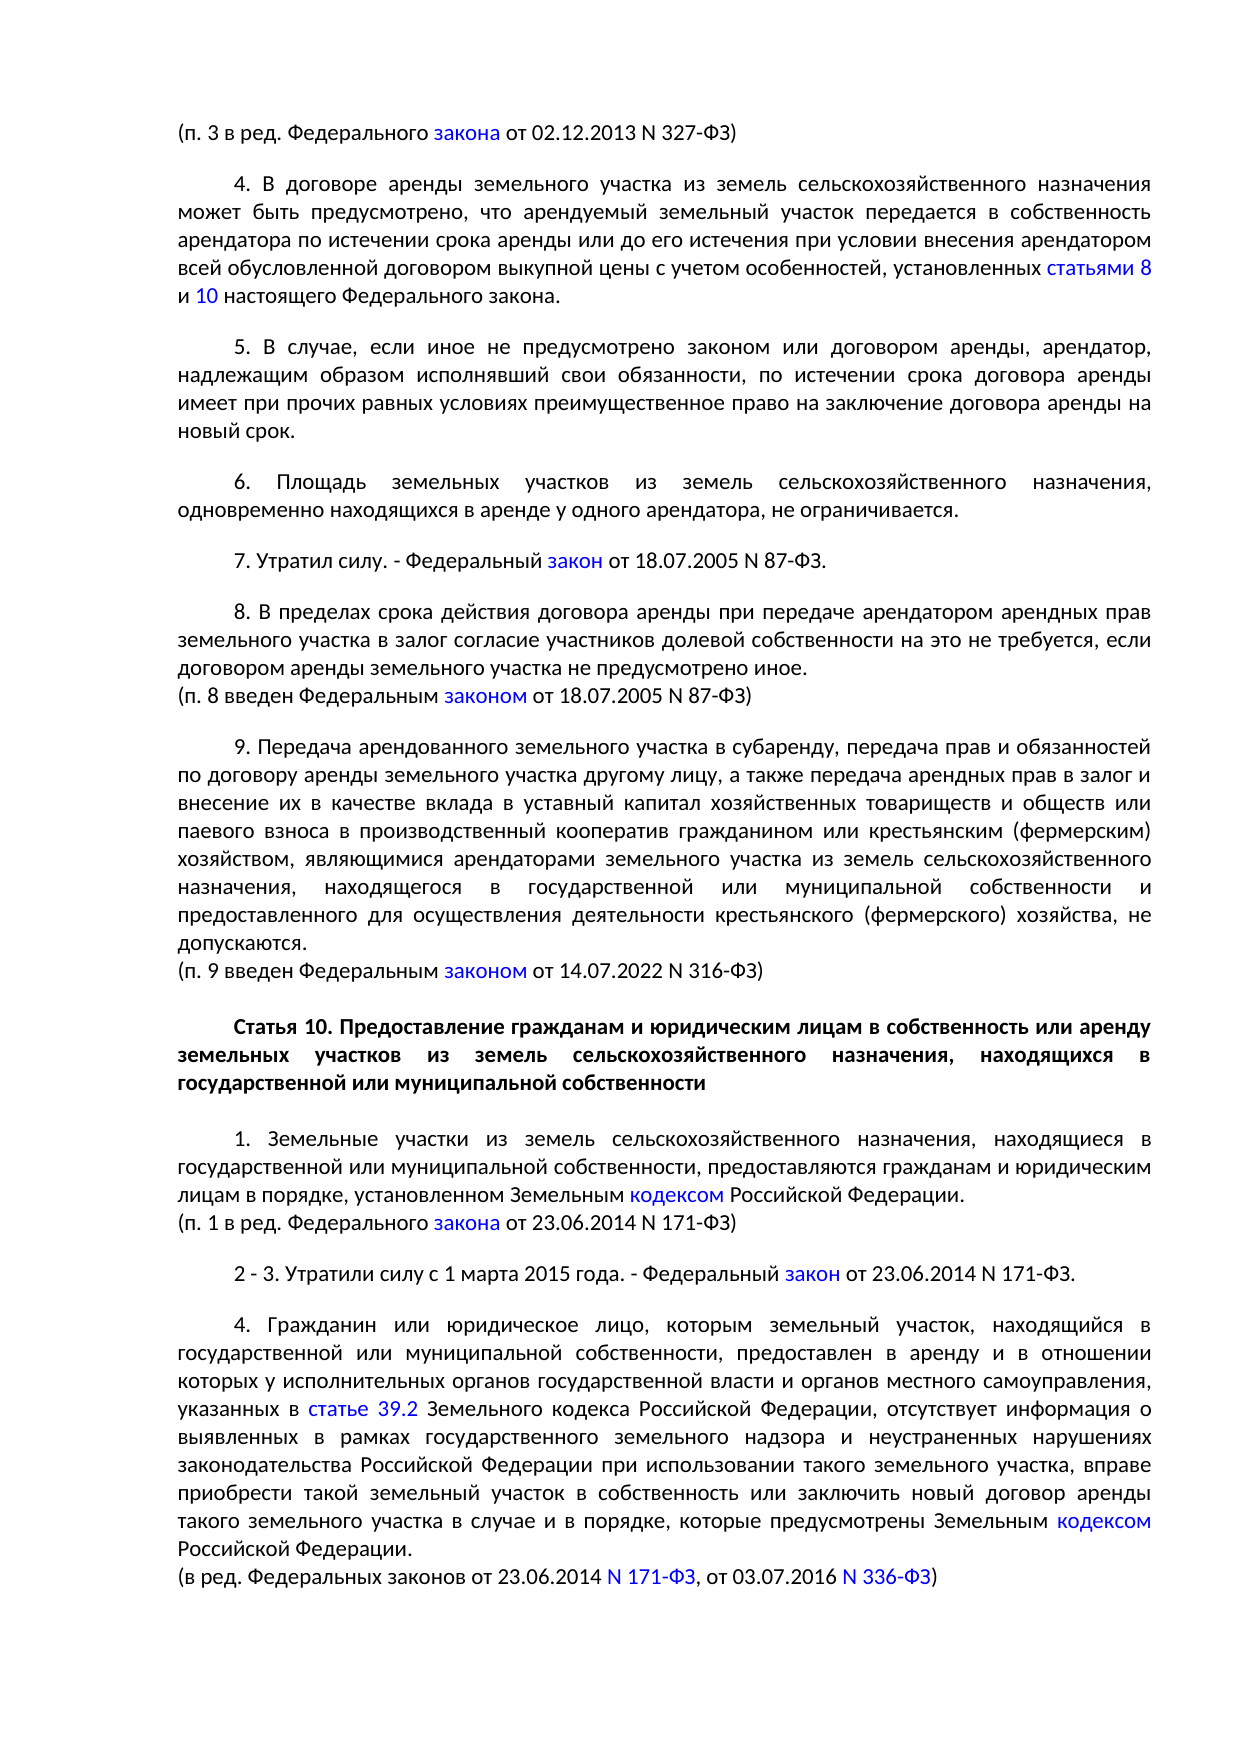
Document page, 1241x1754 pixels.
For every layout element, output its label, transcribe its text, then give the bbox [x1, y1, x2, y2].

text 5. В случае, если иное не предусмотрено законом или договором аренды, арендатор, надлежащим образом исполнявший свои обязанности, по истечении срока договора аренды имеет при прочих равных условиях преимущественное право на заключение договора аренды на новый срок. [177, 332, 1152, 444]
text 2 - 3. Утратили силу с 1 марта 2015 года. - Федеральный закон от 23.06.2014 N 171-ФЗ. [177, 1259, 1152, 1287]
text (п. 1 в ред. Федерального закона от 23.06.2014 N 171-ФЗ) [177, 1208, 1152, 1236]
text 7. Утратил силу. - Федеральный закон от 18.07.2005 N 87-ФЗ. [177, 546, 1152, 574]
text 4. Гражданин или юридическое лицо, которым земельный участок, находящийся в государственной или муниципальной собственности, предоставлен в аренду и в отношении которых у исполнительных органов государственной власти и органов местного самоуправления, указанных в статье 39.2 Земельного кодекса Российской Федерации, отсутствует информация о выявленных в рамках государственного земельного надзора и неустраненных нарушениях законодательства Российской Федерации при использовании такого земельного участка, вправе приобрести такой земельный участок в собственность или заключить новый договор аренды такого земельного участка в случае и в порядке, которые предусмотрены Земельным кодексом Российской Федерации. [177, 1310, 1152, 1562]
text 1. Земельные участки из земель сельскохозяйственного назначения, находящиеся в государственной или муниципальной собственности, предоставляются гражданам и юридическим лицам в порядке, установленном Земельным кодексом Российской Федерации. [177, 1124, 1152, 1208]
title Статья 10. Предоставление гражданам и юридическим лицам в собственность или аренду земельных участков из земель сельскохозяйственного назначения, находящихся в государственной или муниципальной собственности [177, 1012, 1152, 1096]
text 4. В договоре аренды земельного участка из земель сельскохозяйственного назначения может быть предусмотрено, что арендуемый земельный участок передается в собственность арендатора по истечении срока аренды или до его истечения при условии внесения арендатором всей обусловленной договором выкупной цены с учетом особенностей, установленных статьями 8 и 10 настоящего Федерального закона. [177, 169, 1152, 309]
text (п. 9 введен Федеральным законом от 14.07.2022 N 316-ФЗ) [177, 956, 1152, 984]
text 6. Площадь земельных участков из земель сельскохозяйственного назначения, одновременно находящихся в аренде у одного арендатора, не ограничивается. [177, 467, 1152, 523]
text (в ред. Федеральных законов от 23.06.2014 N 171-ФЗ, от 03.07.2016 N 336-ФЗ) [177, 1562, 1152, 1590]
text 9. Передача арендованного земельного участка в субаренду, передача прав и обязанностей по договору аренды земельного участка другому лицу, а также передача арендных прав в залог и внесение их в качестве вклада в уставный капитал хозяйственных товариществ и обществ или паевого взноса в производственный кооператив гражданином или крестьянским (фермерским) хозяйством, являющимися арендаторами земельного участка из земель сельскохозяйственного назначения, находящегося в государственной или муниципальной собственности и предоставленного для осуществления деятельности крестьянского (фермерского) хозяйства, не допускаются. [177, 732, 1152, 956]
text (п. 3 в ред. Федерального закона от 02.12.2013 N 327-ФЗ) [177, 118, 1152, 146]
text (п. 8 введен Федеральным законом от 18.07.2005 N 87-ФЗ) [177, 681, 1152, 709]
text 8. В пределах срока действия договора аренды при передаче арендатором арендных прав земельного участка в залог согласие участников долевой собственности на это не требуется, если договором аренды земельного участка не предусмотрено иное. [177, 597, 1152, 681]
